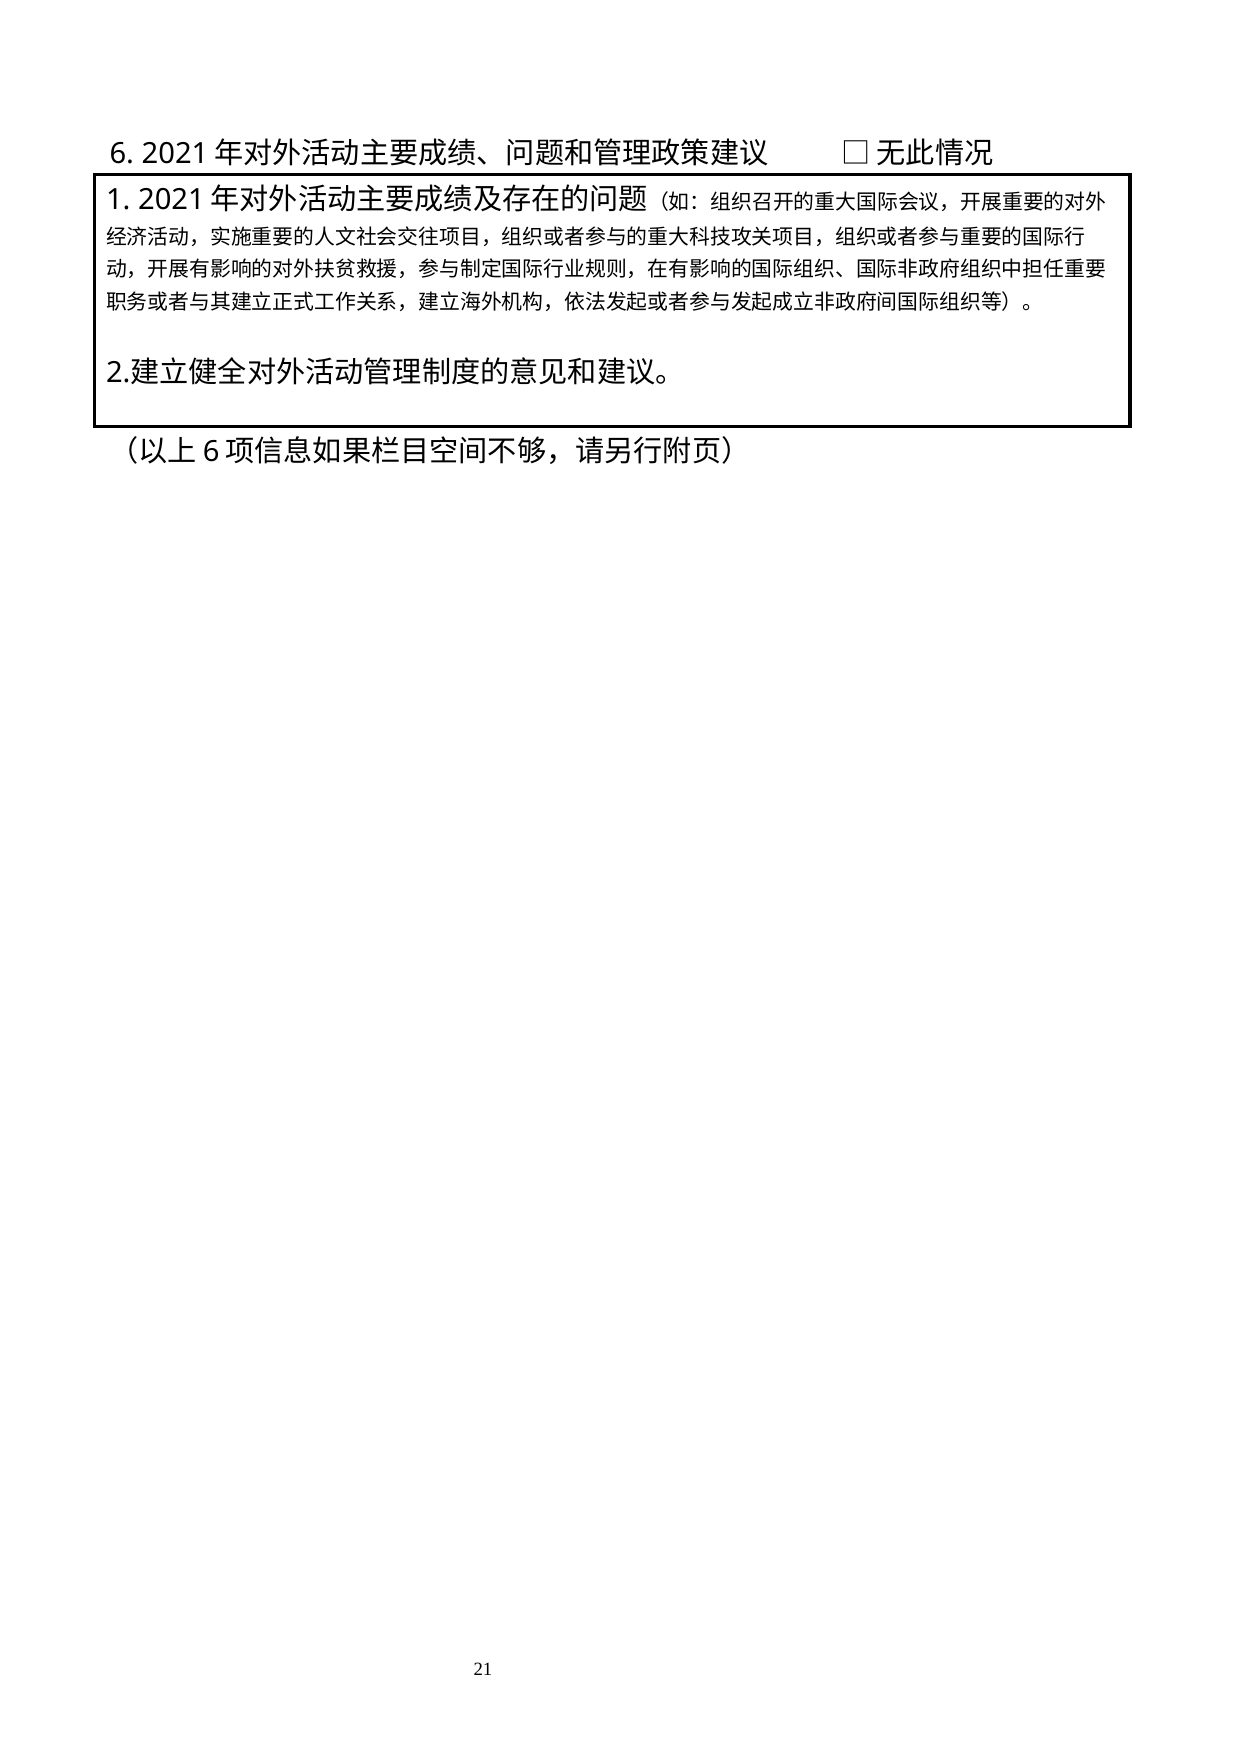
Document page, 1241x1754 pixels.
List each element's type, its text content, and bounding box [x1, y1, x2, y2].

text （以上6项信息如果栏目空间不够，请另行附页） [109, 428, 1137, 470]
table_header 1. 2021年对外活动主要成绩及存在的问题（如：组织召开的重大国际会议，开展重要的对外经济活动，实施重要的人文社会交往项目，组织或者参与的重大科技攻关项目，组织或者参与重要的国际行动，开展有影响的对外扶贫救援，参与制定国际行业规则，在有影响的国际组织、国际非政府组织中担任重要职务或者与其建立正式工作关系，建立海外机构，依法发起或者参与发起成立非政府间国际组织等）。 2.建立健全对外活动管理制度的意见和建议。 [96, 176, 1128, 425]
text 6. 2021年对外活动主要成绩、问题和管理政策建议 □ 无此情况 [109, 130, 1137, 172]
